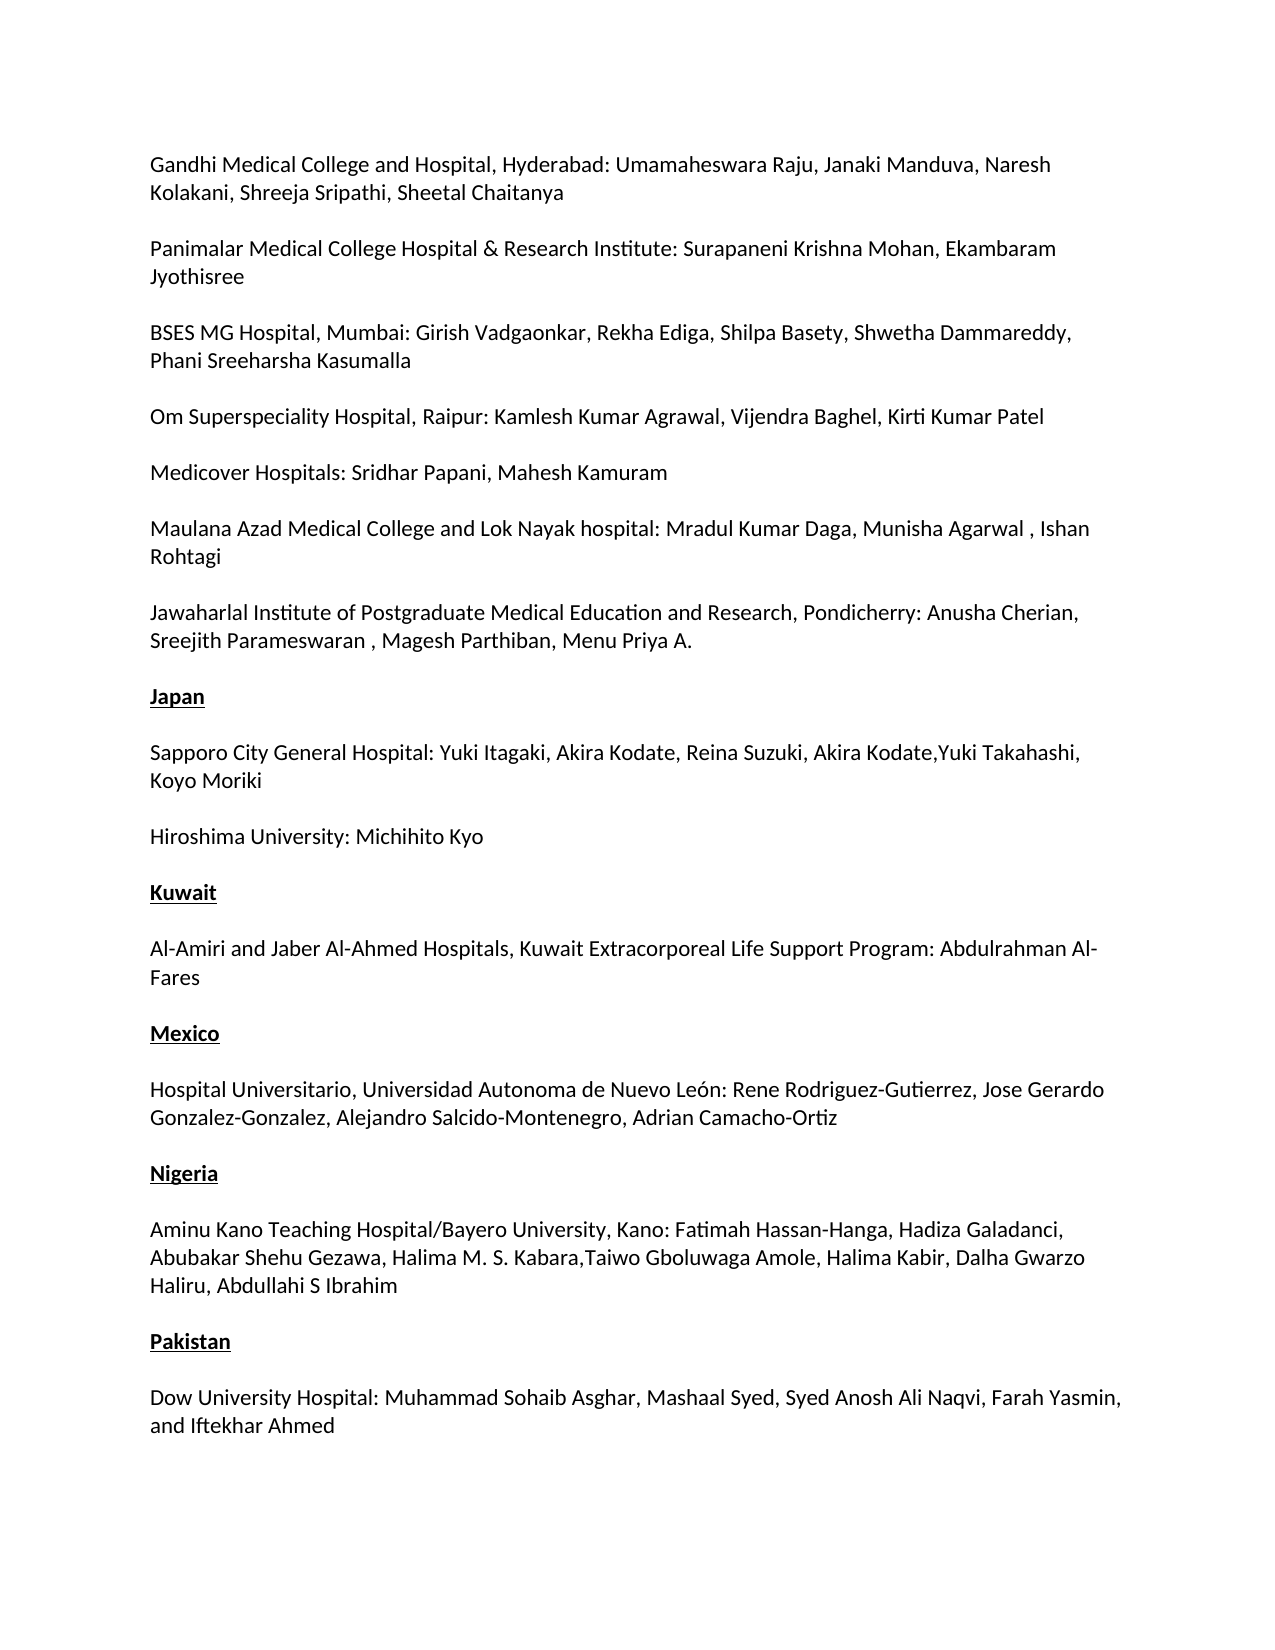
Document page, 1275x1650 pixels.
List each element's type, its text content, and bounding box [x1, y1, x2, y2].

text Medicover Hospitals: Sridhar Papani, Mahesh Kamuram [150, 458, 1125, 486]
text Japan [150, 682, 1125, 710]
text Maulana Azad Medical College and Lok Nayak hospital: Mradul Kumar Daga, Munisha Agarwal , Ishan Rohtagi [150, 514, 1125, 570]
text Hospital Universitario, Universidad Autonoma de Nuevo León: Rene Rodriguez-Gutierrez, Jose Gerardo Gonzalez-Gonzalez, Alejandro Salcido-Montenegro, Adrian Camacho-Ortiz [150, 1075, 1125, 1131]
text Aminu Kano Teaching Hospital/Bayero University, Kano: Fatimah Hassan-Hanga, Hadiza Galadanci, Abubakar Shehu Gezawa, Halima M. S. Kabara,Taiwo Gboluwaga Amole, Halima Kabir, Dalha Gwarzo Haliru, Abdullahi S Ibrahim [150, 1215, 1125, 1299]
text Hiroshima University: Michihito Kyo [150, 822, 1125, 851]
text Mexico [150, 1019, 1125, 1047]
text Dow University Hospital: Muhammad Sohaib Asghar, Mashaal Syed, Syed Anosh Ali Naqvi, Farah Yasmin, and Iftekhar Ahmed [150, 1383, 1125, 1439]
text Al-Amiri and Jaber Al-Ahmed Hospitals, Kuwait Extracorporeal Life Support Program: Abdulrahman Al-Fares [150, 934, 1125, 991]
text Nigeria [150, 1159, 1125, 1187]
text Kuwait [150, 878, 1125, 907]
text Sapporo City General Hospital: Yuki Itagaki, Akira Kodate, Reina Suzuki, Akira Kodate,Yuki Takahashi, Koyo Moriki [150, 738, 1125, 794]
text Pakistan [150, 1327, 1125, 1355]
text Jawaharlal Institute of Postgraduate Medical Education and Research, Pondicherry: Anusha Cherian, Sreejith Parameswaran , Magesh Parthiban, Menu Priya A. [150, 598, 1125, 654]
text Gandhi Medical College and Hospital, Hyderabad: Umamaheswara Raju, Janaki Manduva, Naresh Kolakani, Shreeja Sripathi, Sheetal Chaitanya [150, 150, 1125, 206]
text Panimalar Medical College Hospital & Research Institute: Surapaneni Krishna Mohan, Ekambaram Jyothisree [150, 234, 1125, 290]
text Om Superspeciality Hospital, Raipur: Kamlesh Kumar Agrawal, Vijendra Baghel, Kirti Kumar Patel [150, 402, 1125, 430]
text BSES MG Hospital, Mumbai: Girish Vadgaonkar, Rekha Ediga, Shilpa Basety, Shwetha Dammareddy, Phani Sreeharsha Kasumalla [150, 318, 1125, 374]
